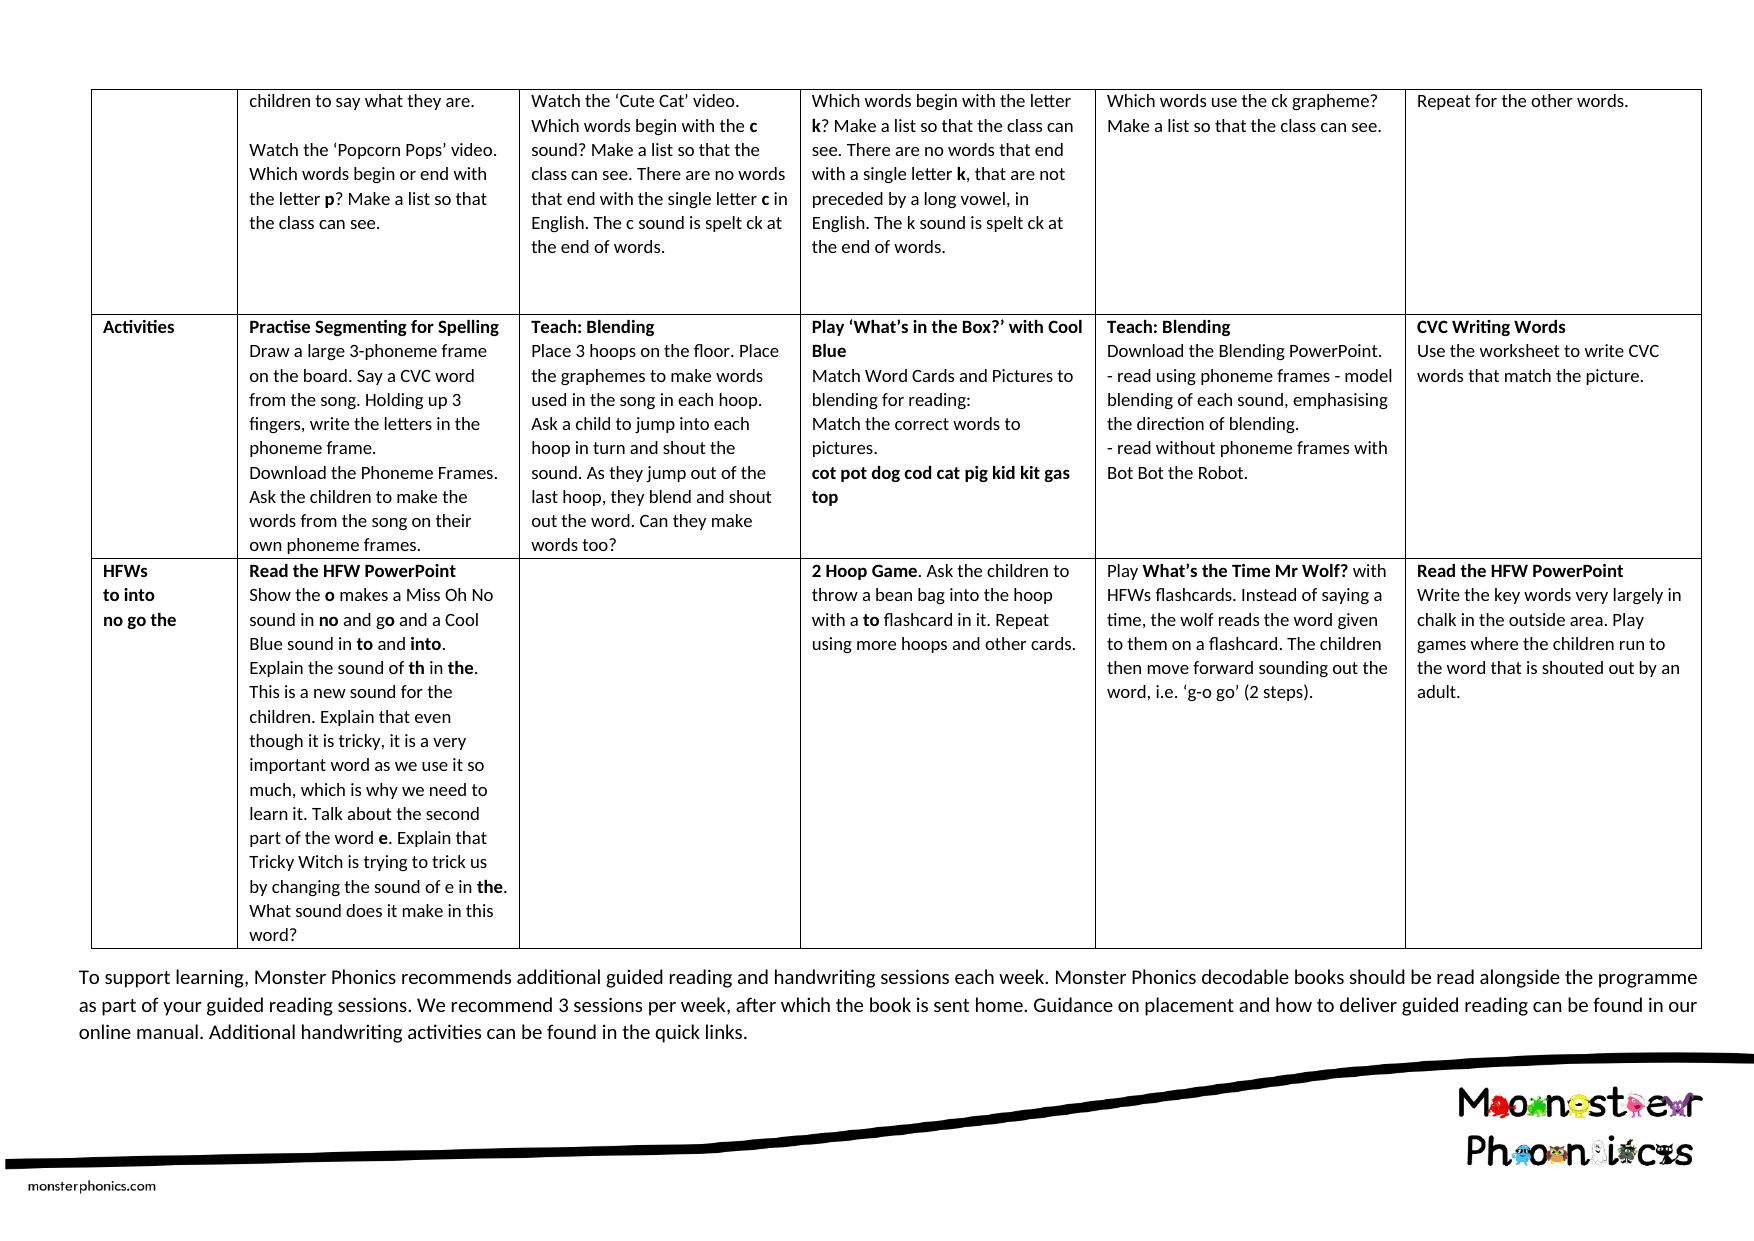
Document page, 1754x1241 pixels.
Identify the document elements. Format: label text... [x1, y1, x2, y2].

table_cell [1096, 90, 1405, 314]
table_cell Read the HFW PowerPoint Write the key words very largely in chalk in the outside area. Play games where the children run to the word that is shouted out by an adult. [1406, 559, 1701, 948]
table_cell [801, 90, 1095, 314]
picture [5, 47, 1754, 1237]
table_cell Play ‘What’s in the Box?’ with Cool Blue Match Word Cards and Pictures to blending for reading: Match the correct words to pictures. cot pot dog cod cat pig kid kit gas top [801, 315, 1095, 558]
table_cell Teach: Blending Place 3 hoops on the floor. Place the graphemes to make words used in the song in each hoop. Ask a child to jump into each hoop in turn and shout the sound. As they jump out of the last hoop, they blend and shout out the word. Can they make words too? [520, 315, 800, 558]
table_cell CVC Writing Words Use the worksheet to write CVC words that match the picture. [1406, 315, 1701, 558]
table_cell HFWs to into no go the [92, 559, 237, 948]
table_cell Read the HFW PowerPoint Show the o makes a Miss Oh No sound in no and go and a Cool Blue sound in to and into. Explain the sound of th in the. This is a new sound for the children. Explain that even though it is tricky, it is a very important word as we use it so much, which is why we need to learn it. Talk about the second part of the word e. Explain that Tricky Witch is trying to trick us by changing the sound of e in the. What sound does it make in this word? [238, 559, 519, 948]
table_cell Activities [92, 315, 237, 558]
table_cell Teach: Blending Download the Blending PowerPoint. - read using phoneme frames - model blending of each sound, emphasising the direction of blending. - read without phoneme frames with Bot Bot the Robot. [1096, 315, 1405, 558]
table_cell Play What’s the Time Mr Wolf? with HFWs flashcards. Instead of saying a time, the wolf reads the word given to them on a flashcard. The children then move forward sounding out the word, i.e. ‘g-o go’ (2 steps). [1096, 559, 1405, 948]
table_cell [1406, 90, 1701, 314]
table_cell Practise Segmenting for Spelling Draw a large 3-phoneme frame on the board. Say a CVC word from the song. Holding up 3 fingers, write the letters in the phoneme frame. Download the Phoneme Frames. Ask the children to make the words from the song on their own phoneme frames. [238, 315, 519, 558]
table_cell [92, 90, 237, 314]
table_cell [520, 90, 800, 314]
table_cell [520, 559, 800, 948]
table_cell 2 Hoop Game. Ask the children to throw a bean bag into the hoop with a to flashcard in it. Repeat using more hoops and other cards. [801, 559, 1095, 948]
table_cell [238, 90, 519, 314]
